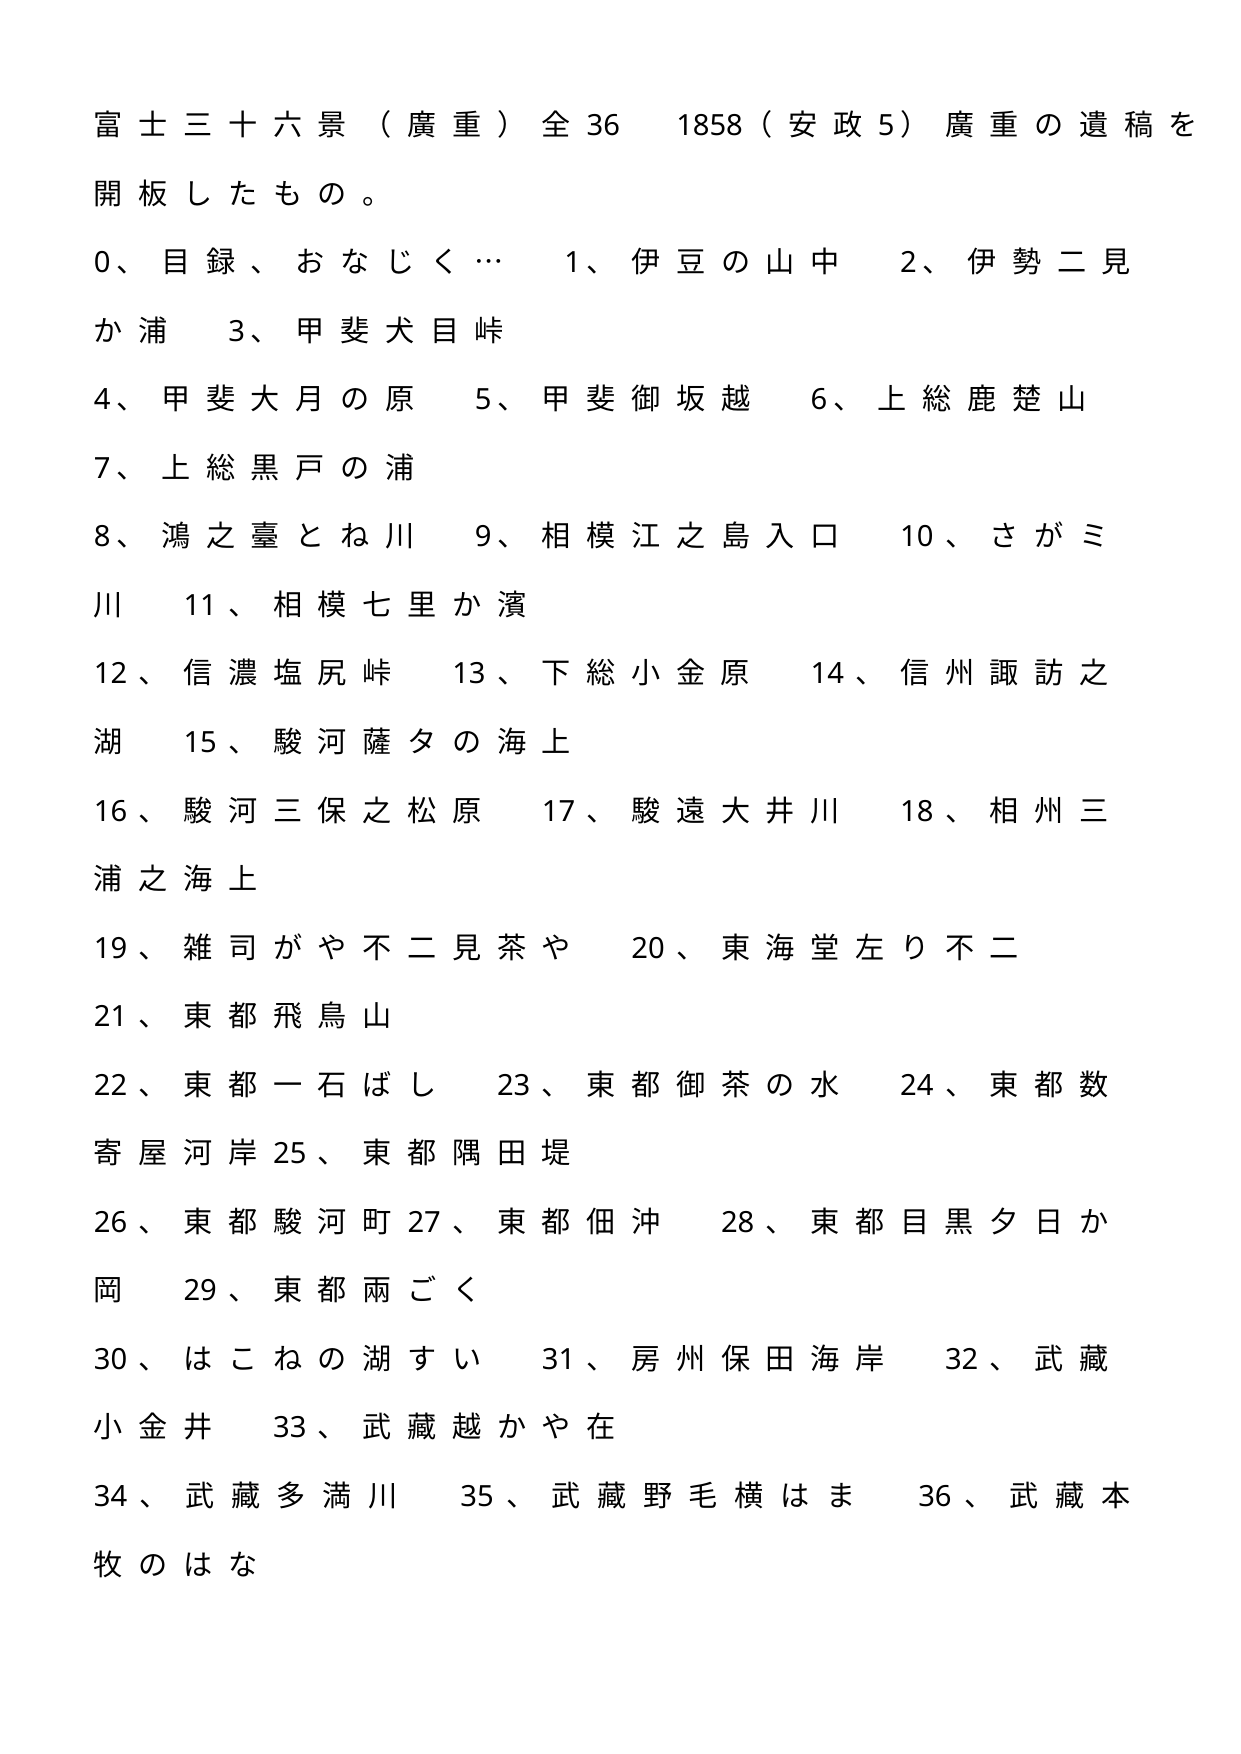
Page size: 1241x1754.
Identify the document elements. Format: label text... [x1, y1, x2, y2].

text 34、武藏多満川 35、武藏野毛横はま 36、武藏本牧のはな [94, 1459, 1146, 1597]
text 4、甲斐大月の原 5、甲斐御坂越 6、上総鹿楚山 7、上総黒戸の浦 [94, 363, 1146, 500]
text 8、鴻之臺とね川 9、相模江之島入口 10、さがミ川 11、相模七里か濱 [94, 500, 1146, 637]
text 0、目録、おなじく… 1、伊豆の山中 2、伊勢二見か浦 3、甲斐犬目峠 [94, 226, 1146, 363]
text 19、雑司がや不二見茶や 20、東海堂左り不二 21、東都飛鳥山 [94, 911, 1146, 1048]
text 26、東都駿河町27、東都佃沖 28、東都目黒夕日か岡 29、東都兩ごく [94, 1185, 1146, 1322]
text 富士三十六景（廣重）全36 1858（安政5）廣重の遺稿を開板したもの。 [94, 89, 1235, 226]
text 12、信濃塩尻峠 13、下総小金原 14、信州諏訪之湖 15、駿河薩タの海上 [94, 637, 1146, 774]
text 16、駿河三保之松原 17、駿遠大井川 18、相州三浦之海上 [94, 774, 1146, 911]
text 30、はこねの湖すい 31、房州保田海岸 32、武藏小金井 33、武藏越かや在 [94, 1322, 1146, 1459]
text 22、東都一石ばし 23、東都御茶の水 24、東都数寄屋河岸25、東都隅田堤 [94, 1048, 1146, 1185]
